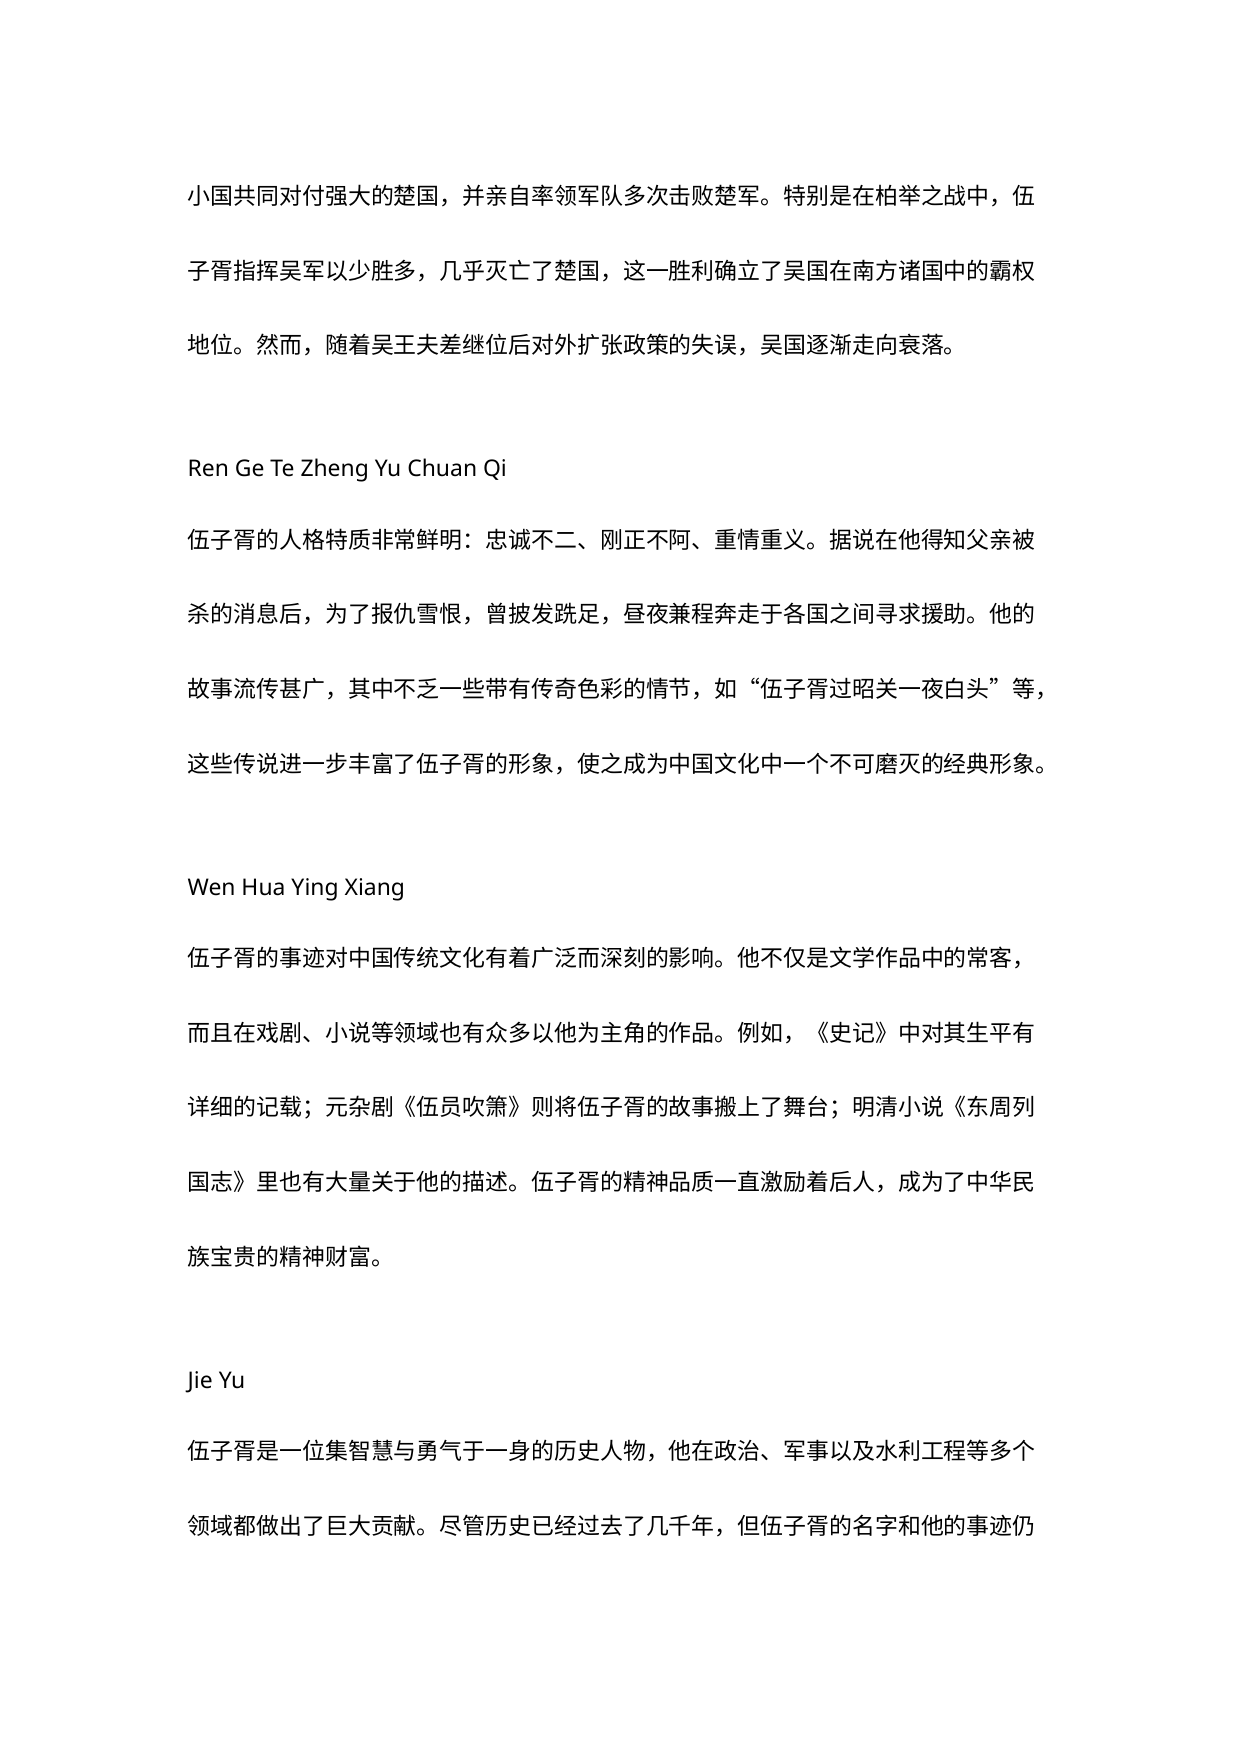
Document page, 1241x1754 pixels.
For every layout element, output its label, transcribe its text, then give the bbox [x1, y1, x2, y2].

text 伍子胥的事迹对中国传统文化有着广泛而深刻的影响。他不仅是文学作品中的常客，而且在戏剧、小说等领域也有众多以他为主角的作品。例如，《史记》中对其生平有详细的记载；元杂剧《伍员吹箫》则将伍子胥的故事搬上了舞台；明清小说《东周列国志》里也有大量关于他的描述。伍子胥的精神品质一直激励着后人，成为了中华民族宝贵的精神财富。 [187, 924, 1053, 1288]
text 伍子胥的人格特质非常鲜明：忠诚不二、刚正不阿、重情重义。据说在他得知父亲被杀的消息后，为了报仇雪恨，曾披发跣足，昼夜兼程奔走于各国之间寻求援助。他的故事流传甚广，其中不乏一些带有传奇色彩的情节，如“伍子胥过昭关一夜白头”等，这些传说进一步丰富了伍子胥的形象，使之成为中国文化中一个不可磨灭的经典形象。 [187, 506, 1053, 795]
text Jie Yu [187, 1363, 1053, 1396]
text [187, 1417, 1053, 1557]
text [187, 162, 1053, 376]
text Wen Hua Ying Xiang [187, 870, 1053, 903]
text Ren Ge Te Zheng Yu Chuan Qi [187, 452, 1053, 484]
